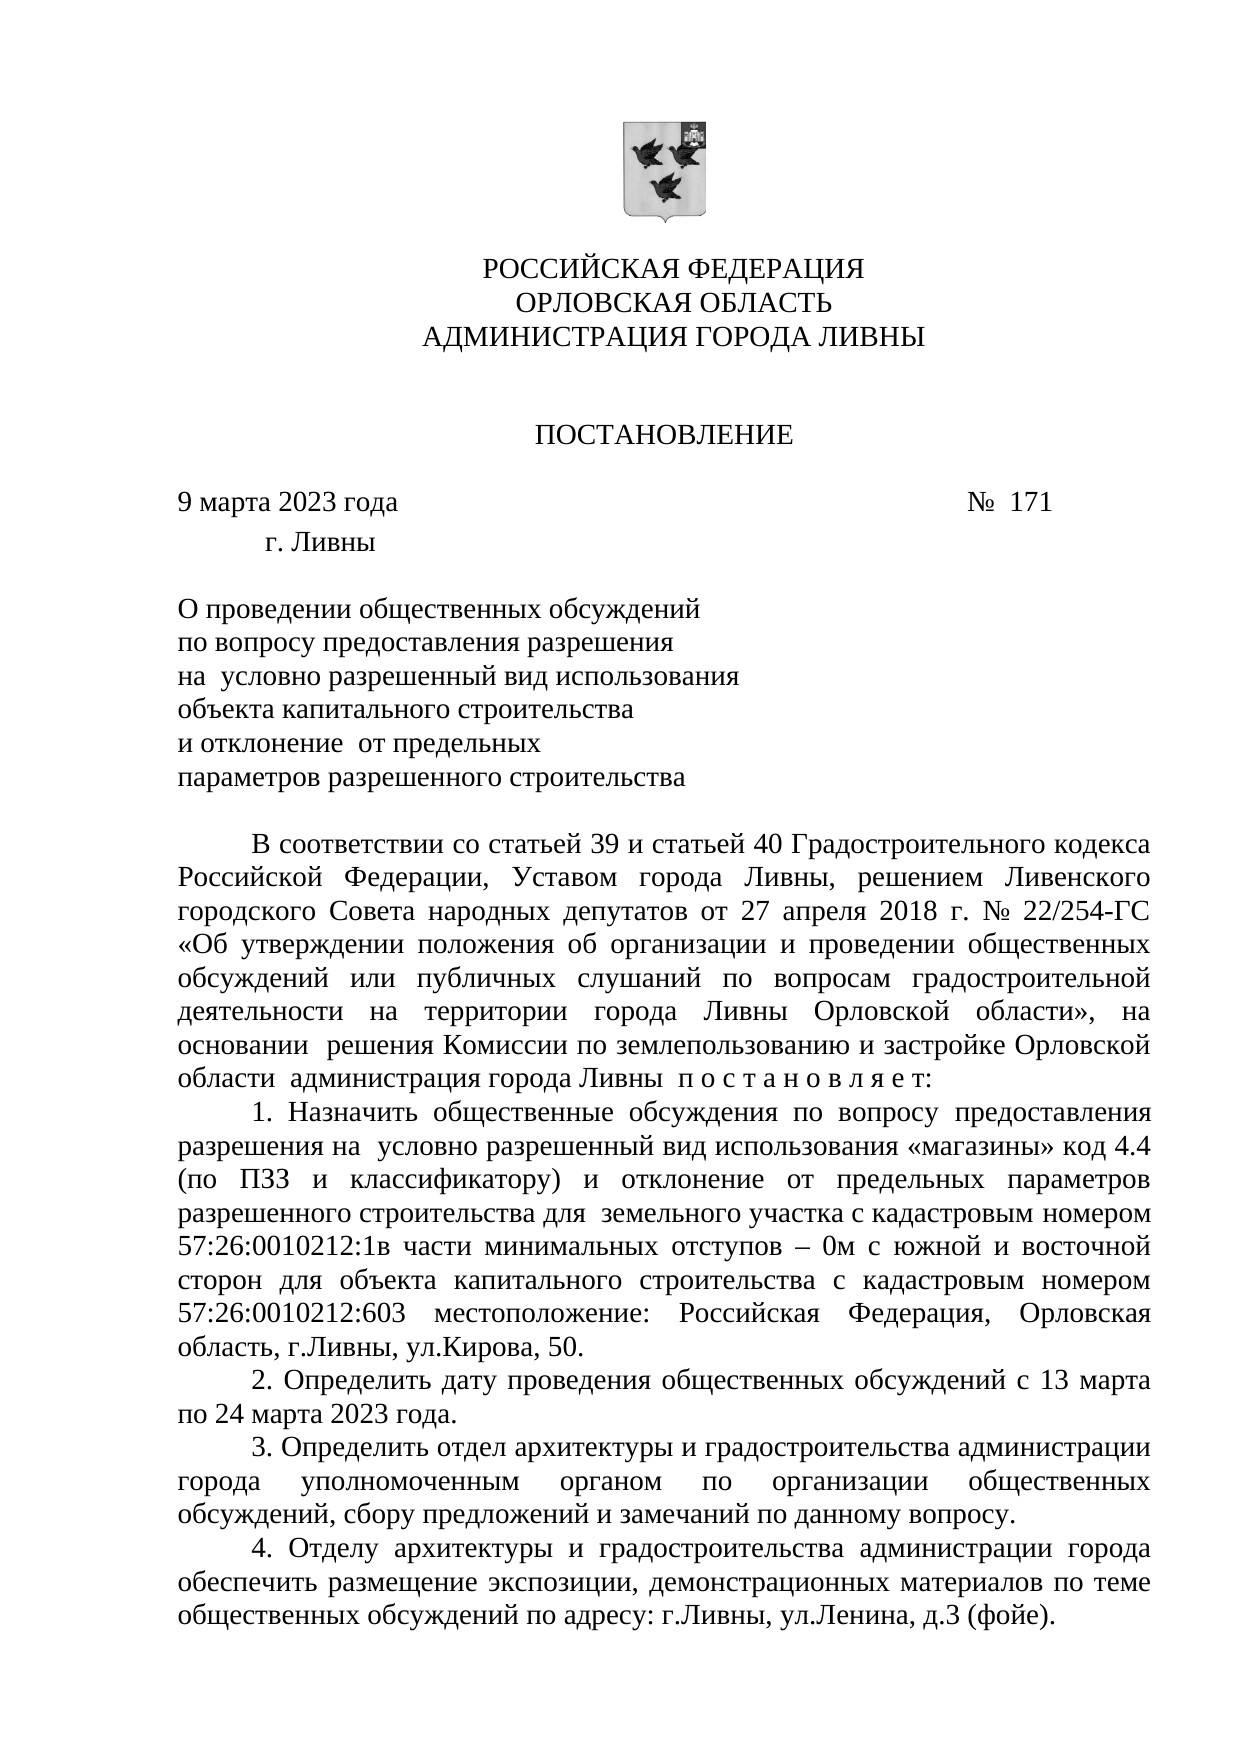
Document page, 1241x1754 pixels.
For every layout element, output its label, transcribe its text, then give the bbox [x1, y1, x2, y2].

text по вопросу предоставления разрешения [177, 624, 1152, 658]
text на условно разрешенный вид использования [177, 658, 1152, 692]
text ПОСТАНОВЛЕНИЕ [177, 417, 1152, 451]
text 3. Определить отдел архитектуры и градостроительства администрации города уполномоченным органом по организации общественных обсуждений, сбору предложений и замечаний по данному вопросу. [177, 1429, 1152, 1530]
subtitle ОРЛОВСКАЯ ОБЛАСТЬ [196, 285, 1152, 319]
text 1. Назначить общественные обсуждения по вопросу предоставления разрешения на условно разрешенный вид использования «магазины» код 4.4 (по ПЗЗ и классификатору) и отклонение от предельных параметров разрешенного строительства для земельного участка с кадастровым номером 57:26:0010212:1в части минимальных отступов – 0м с южной и восточной сторон для объекта капитального строительства с кадастровым номером 57:26:0010212:603 местоположение: Российская Федерация, Орловская область, г.Ливны, ул.Кирова, 50. [177, 1094, 1152, 1362]
text О проведении общественных обсуждений [177, 591, 1152, 624]
subtitle г. Ливны [177, 524, 1152, 557]
subtitle РОССИЙСКАЯ ФЕДЕРАЦИЯ [196, 252, 1152, 285]
text 2. Определить дату проведения общественных обсуждений с 13 марта по 24 марта 2023 года. [177, 1362, 1152, 1429]
subtitle АДМИНИСТРАЦИЯ ГОРОДА ЛИВНЫ [196, 319, 1152, 352]
text параметров разрешенного строительства [177, 759, 1152, 792]
subtitle 9 марта 2023 года № 171 [177, 484, 1152, 518]
text объекта капитального строительства [177, 692, 1152, 725]
text 4. Отделу архитектуры и градостроительства администрации города обеспечить размещение экспозиции, демонстрационных материалов по теме общественных обсуждений по адресу: г.Ливны, ул.Ленина, д.3 (фойе). [177, 1530, 1152, 1631]
text и отклонение от предельных [177, 725, 1152, 759]
text В соответствии со статьей 39 и статьей 40 Градостроительного кодекса Российской Федерации, Уставом города Ливны, решением Ливенского городского Совета народных депутатов от 27 апреля 2018 г. № 22/254-ГС «Об утверждении положения об организации и проведении общественных обсуждений или публичных слушаний по вопросам градостроительной деятельности на территории города Ливны Орловской области», на основании решения Комиссии по землепользованию и застройке Орловской области администрация города Ливны п о с т а н о в л я е т: [177, 826, 1152, 1094]
